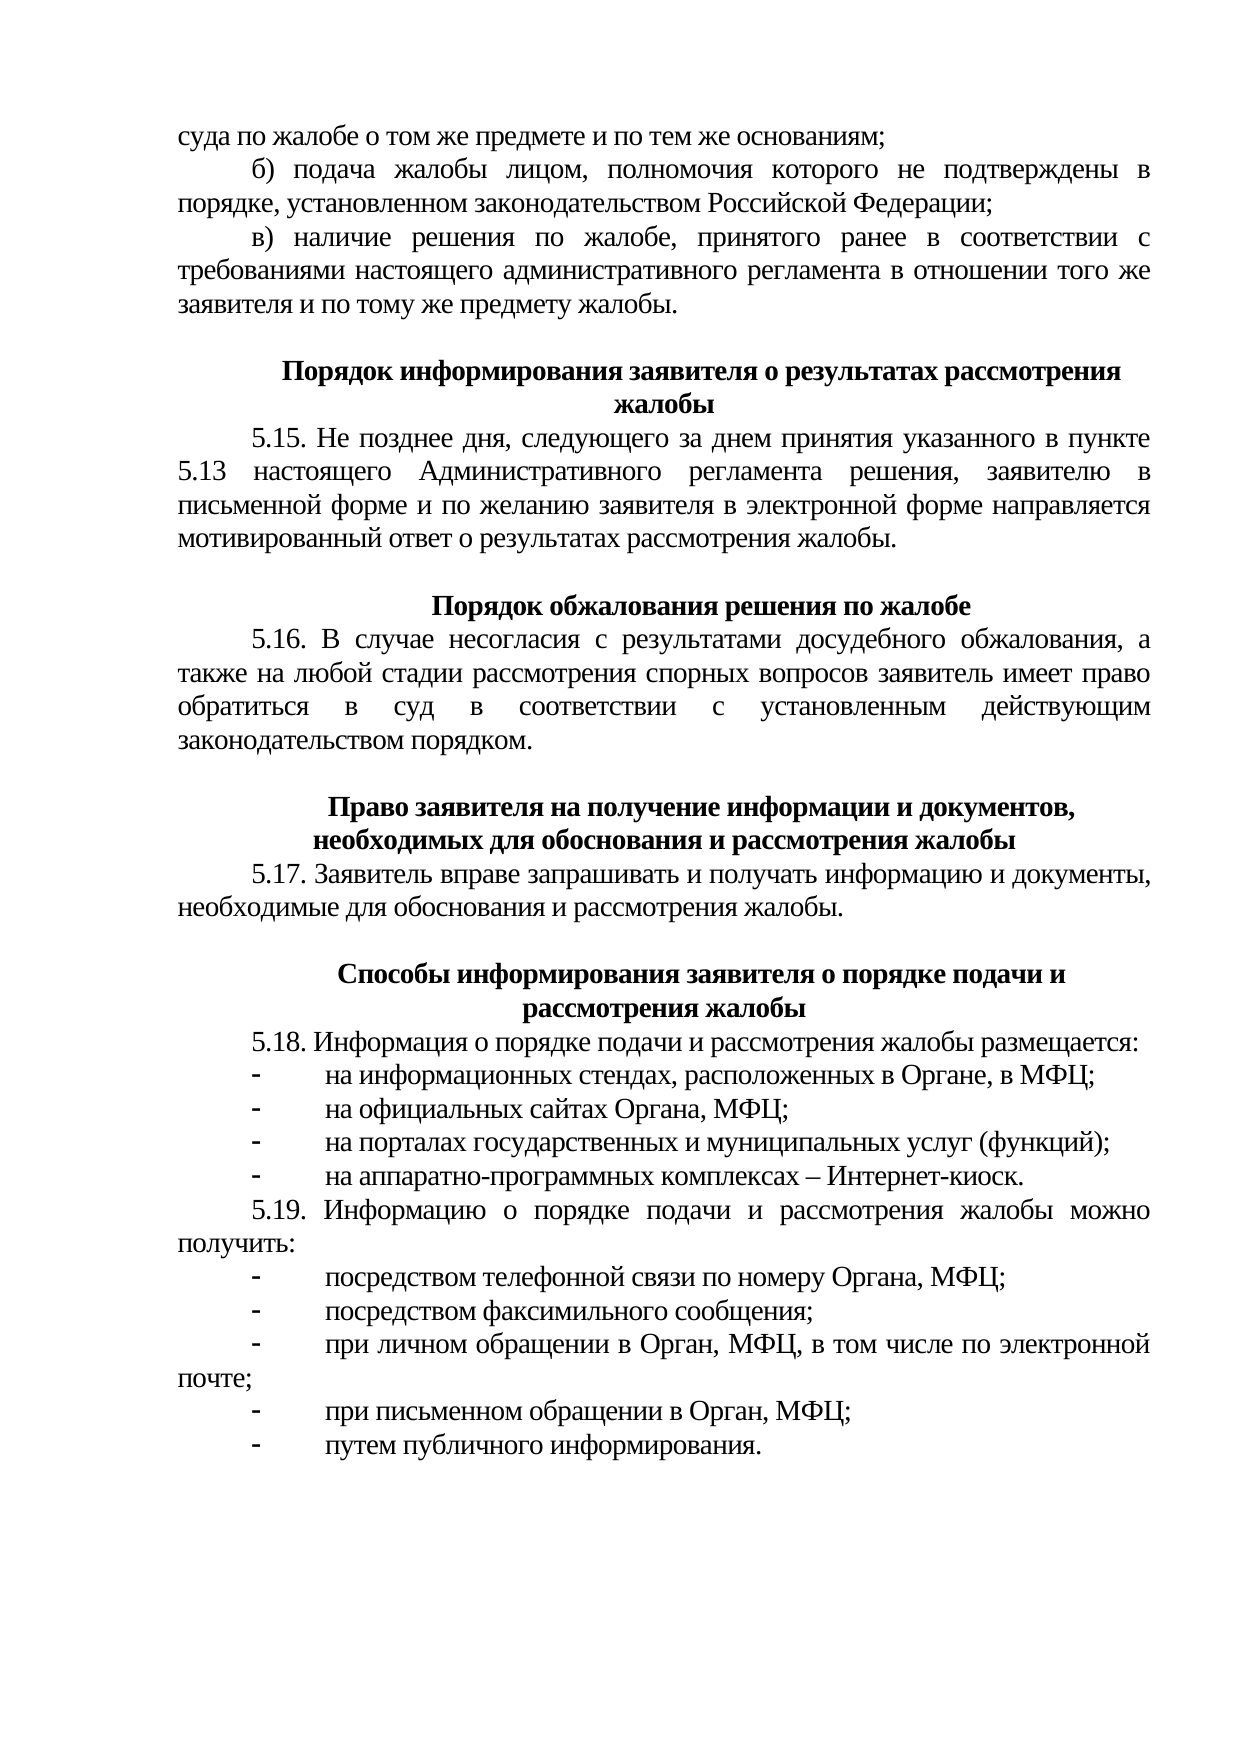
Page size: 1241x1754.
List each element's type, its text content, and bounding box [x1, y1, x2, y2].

text в) наличие решения по жалобе, принятого ранее в соответствии с требованиями настоящего административного регламента в отношении того же заявителя и по тому же предмету жалобы. [177, 219, 1152, 319]
text 5.15. Не позднее дня, следующего за днем принятия указанного в пункте 5.13 настоящего Административного регламента решения, заявителю в письменной форме и по желанию заявителя в электронной форме направляется мотивированный ответ о результатах рассмотрения жалобы. [177, 420, 1152, 554]
list на порталах государственных и муниципальных услуг (функций); [177, 1124, 1152, 1158]
text Способы информирования заявителя о порядке подачи и рассмотрения жалобы [177, 957, 1152, 1024]
list при личном обращении в Орган, МФЦ, в том числе по электронной почте; [177, 1326, 1152, 1393]
text 5.16. В случае несогласия с результатами досудебного обжалования, а также на любой стадии рассмотрения спорных вопросов заявитель имеет право обратиться в суд в соответствии с установленным действующим законодательством порядком. [177, 621, 1152, 755]
text б) подача жалобы лицом, полномочия которого не подтверждены в порядке, установленном законодательством Российской Федерации; [177, 152, 1152, 219]
text 5.17. Заявитель вправе запрашивать и получать информацию и документы, необходимые для обоснования и рассмотрения жалобы. [177, 856, 1152, 923]
list посредством телефонной связи по номеру Органа, МФЦ; [177, 1259, 1152, 1293]
list на аппаратно-программных комплексах – Интернет-киоск. [177, 1158, 1152, 1192]
text Порядок информирования заявителя о результатах рассмотрения жалобы [177, 353, 1152, 420]
text Право заявителя на получение информации и документов, необходимых для обоснования и рассмотрения жалобы [177, 789, 1152, 856]
text 5.18. Информация о порядке подачи и рассмотрения жалобы размещается: [177, 1024, 1152, 1057]
text Порядок обжалования решения по жалобе [177, 588, 1152, 621]
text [177, 118, 1152, 152]
list посредством факсимильного сообщения; [177, 1293, 1152, 1326]
list на официальных сайтах Органа, МФЦ; [177, 1091, 1152, 1124]
list на информационных стендах, расположенных в Органе, в МФЦ; [177, 1057, 1152, 1091]
list при письменном обращении в Орган, МФЦ; [177, 1393, 1152, 1427]
list путем публичного информирования. [177, 1427, 1152, 1461]
text 5.19. Информацию о порядке подачи и рассмотрения жалобы можно получить: [177, 1192, 1152, 1259]
